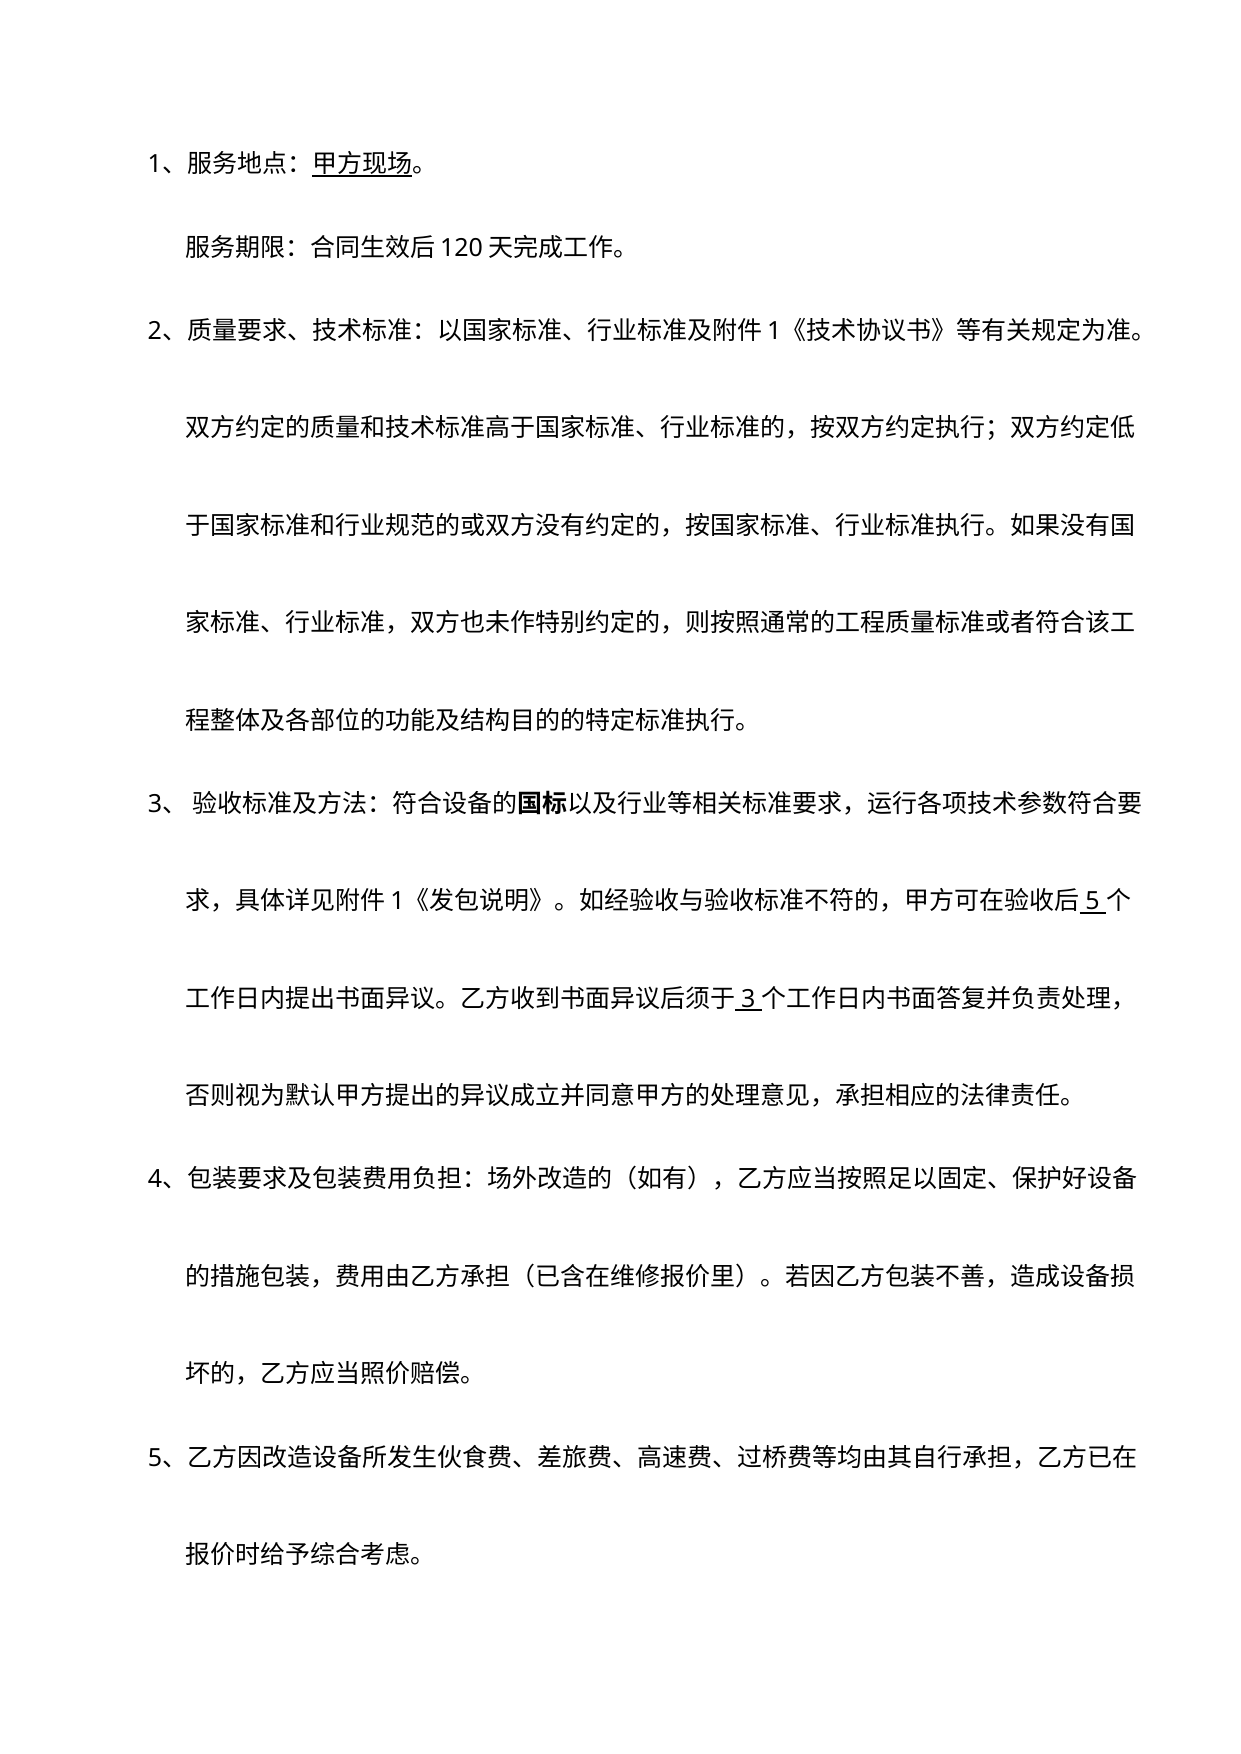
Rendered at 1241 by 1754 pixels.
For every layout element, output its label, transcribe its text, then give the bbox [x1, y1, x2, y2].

text 3、 验收标准及方法：符合设备的国标以及行业等相关标准要求，运行各项技术参数符合要求，具体详见附件1《发包说明》。如经验收与验收标准不符的，甲方可在验收后 5 个工作日内提出书面异议。乙方收到书面异议后须于 3 个工作日内书面答复并负责处理，否则视为默认甲方提出的异议成立并同意甲方的处理意见，承担相应的法律责任。 [148, 769, 1152, 1126]
text 2、质量要求、技术标准：以国家标准、行业标准及附件1《技术协议书》等有关规定为准。双方约定的质量和技术标准高于国家标准、行业标准的，按双方约定执行；双方约定低于国家标准和行业规范的或双方没有约定的，按国家标准、行业标准执行。如果没有国家标准、行业标准，双方也未作特别约定的，则按照通常的工程质量标准或者符合该工程整体及各部位的功能及结构目的的特定标准执行。 [147, 296, 1152, 751]
text 服务期限：合同生效后120天完成工作。 [147, 213, 1152, 278]
text 5、乙方因改造设备所发生伙食费、差旅费、高速费、过桥费等均由其自行承担，乙方已在报价时给予综合考虑。 [148, 1423, 1152, 1585]
text 4、包装要求及包装费用负担：场外改造的（如有），乙方应当按照足以固定、保护好设备的措施包装，费用由乙方承担（已含在维修报价里）。若因乙方包装不善，造成设备损坏的，乙方应当照价赔偿。 [148, 1144, 1152, 1404]
text 1、服务地点：甲方现场。 [147, 129, 1152, 194]
